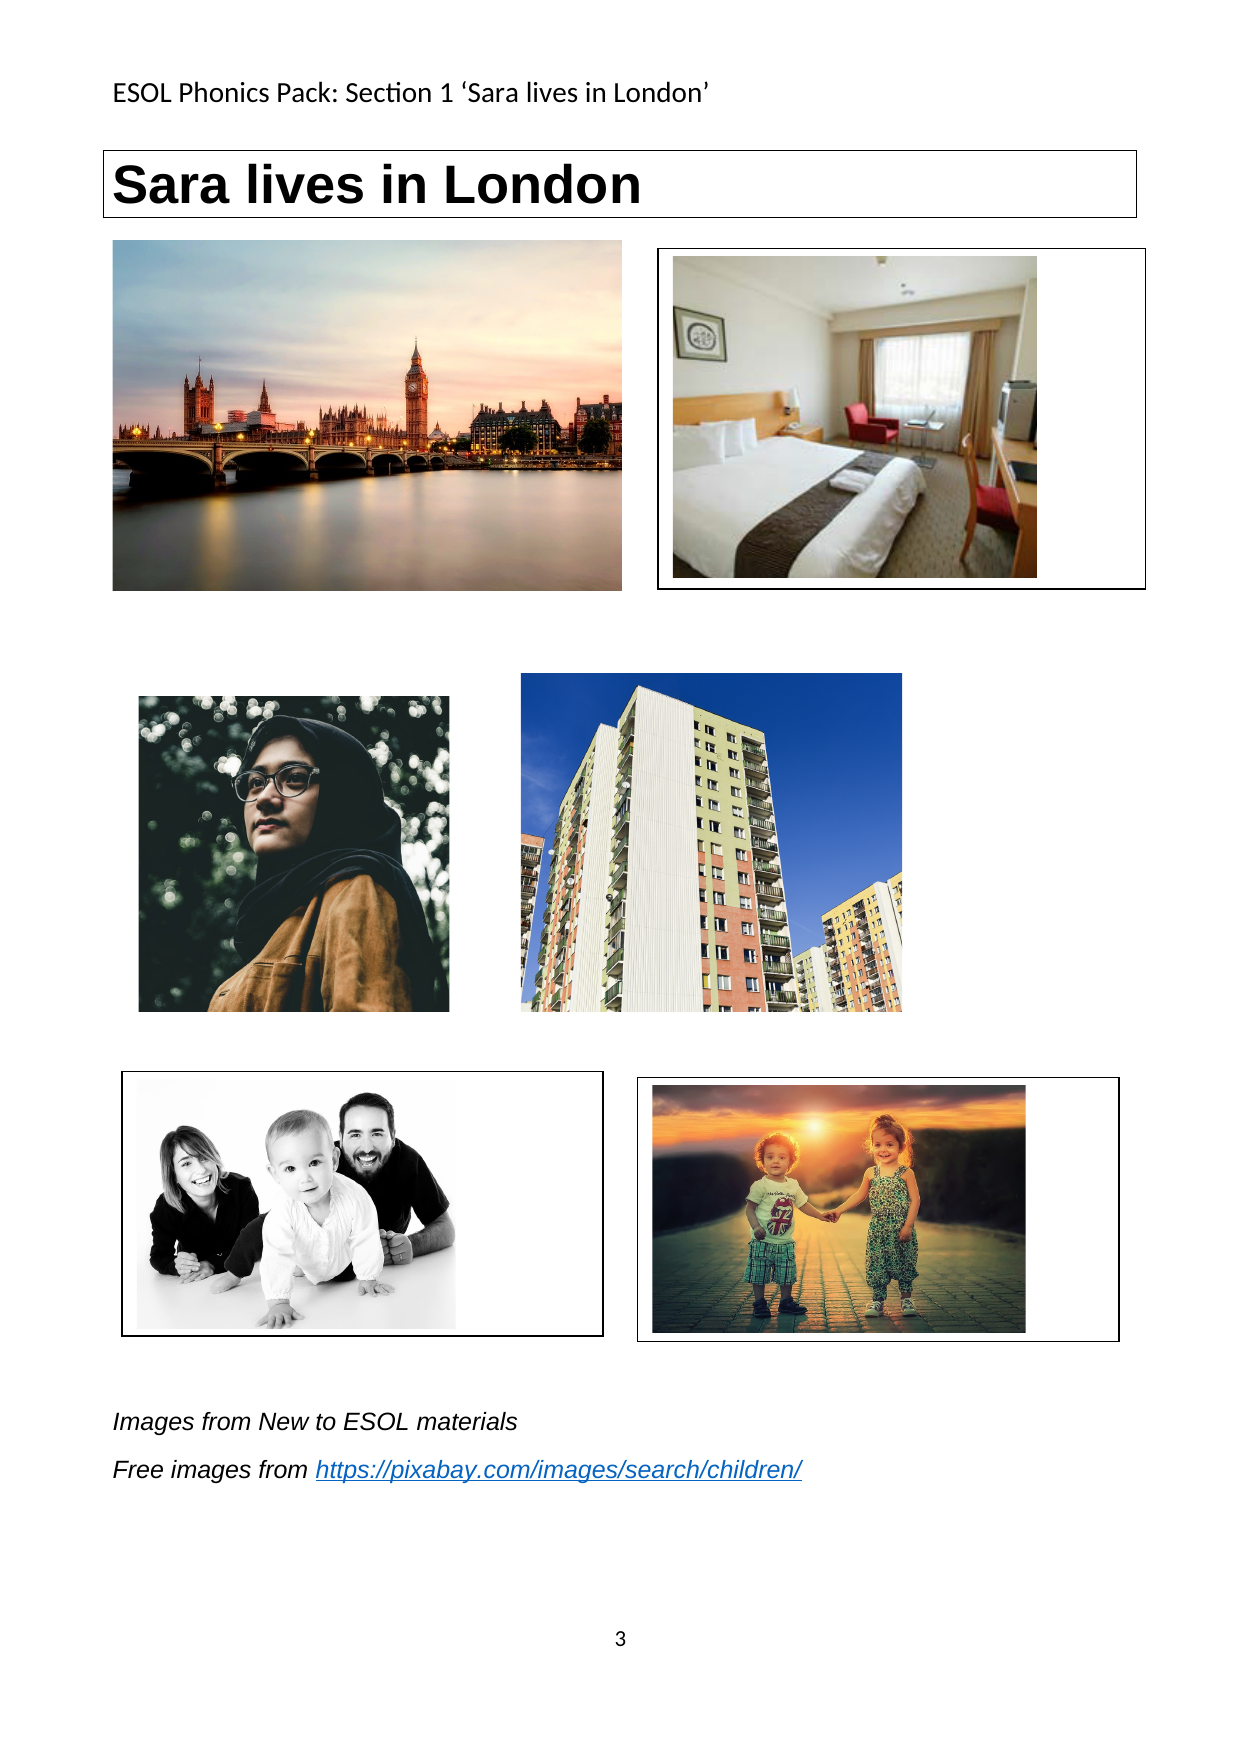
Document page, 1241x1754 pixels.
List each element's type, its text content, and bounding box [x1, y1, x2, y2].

text Sara lives in London [104, 151, 1136, 217]
text Free images from https://pixabay.com/images/search/children/ [112, 1454, 1128, 1483]
picture [112, 240, 622, 591]
text Images from New to ESOL materials [112, 1407, 1128, 1436]
picture [136, 1079, 456, 1329]
picture [652, 1085, 1026, 1333]
